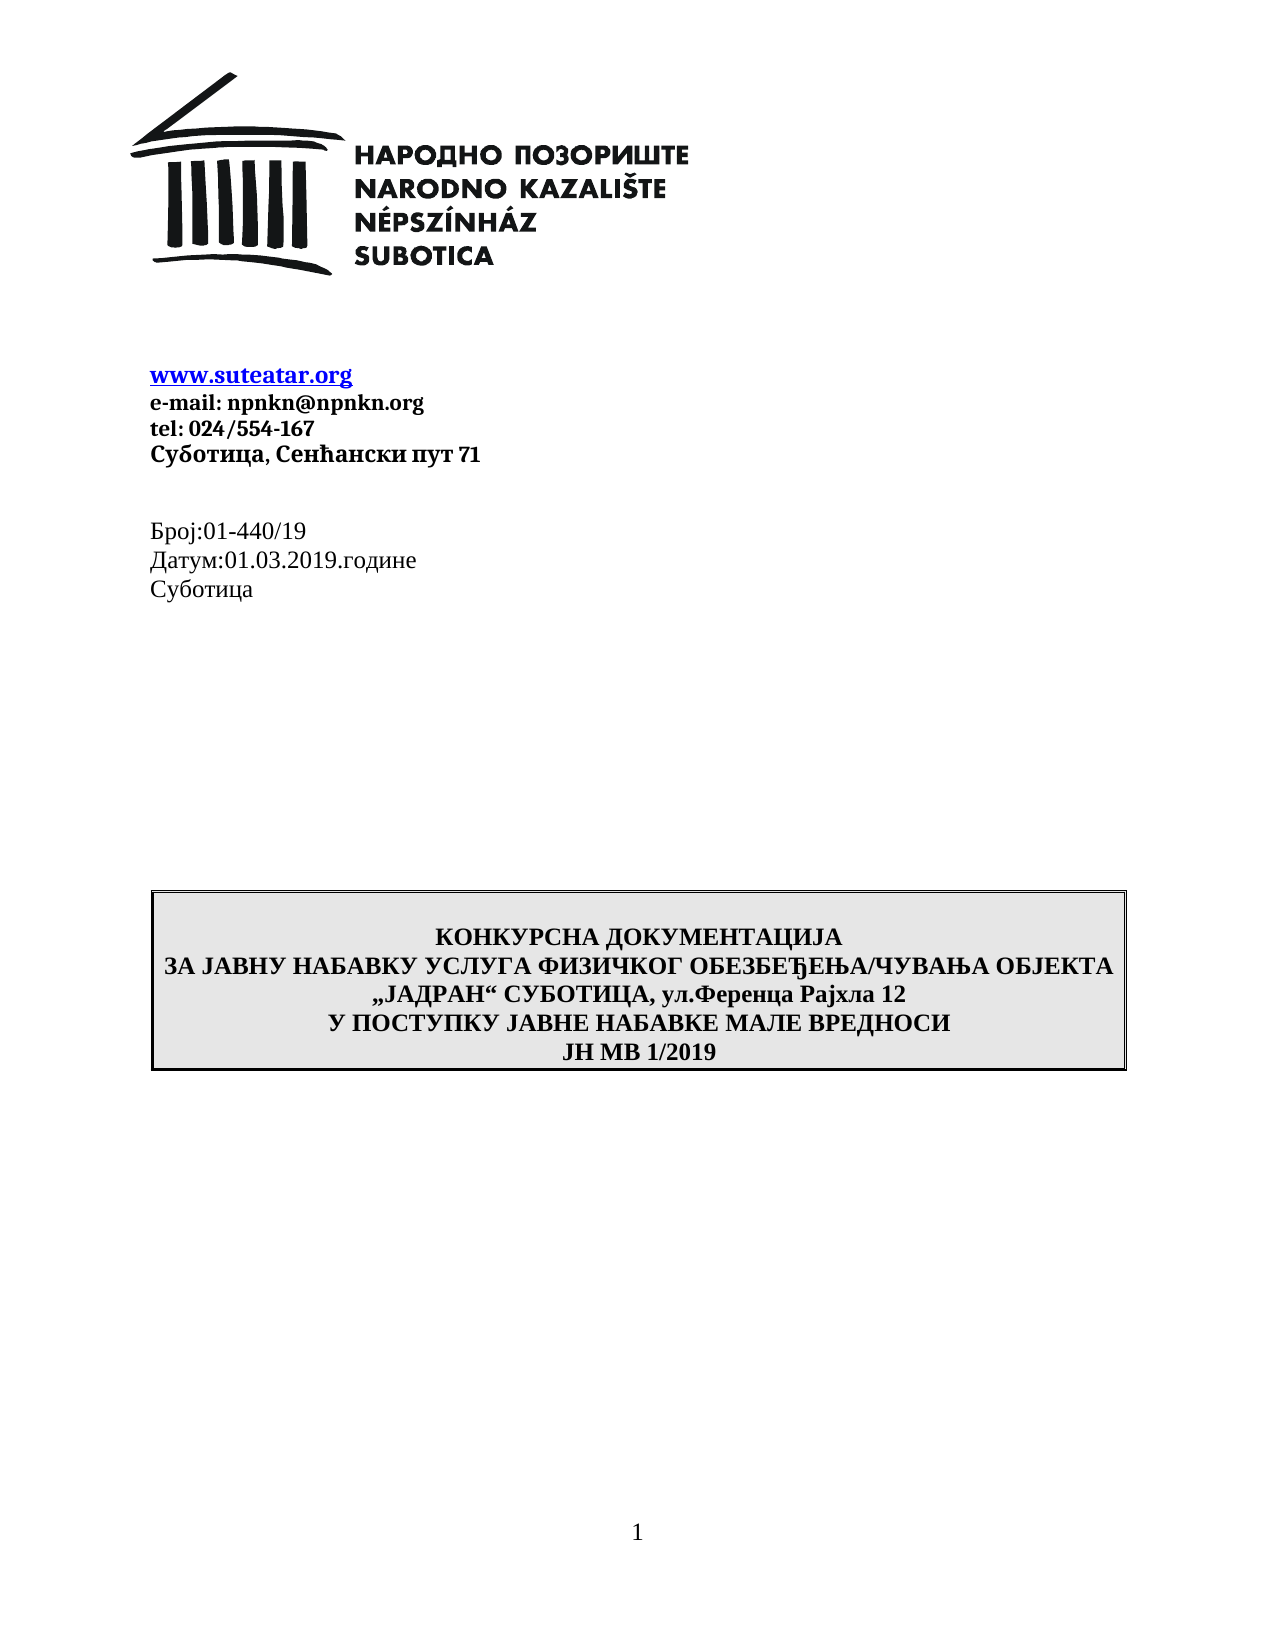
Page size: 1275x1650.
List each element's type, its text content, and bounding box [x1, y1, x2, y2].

text e-mail: npnkn@npnkn.org [150, 389, 1125, 416]
text www.suteatar.org [150, 361, 1125, 389]
text Суботица, Сенћански пут 71 [150, 442, 1125, 468]
table_header КОНКУРСНА ДОКУМЕНТАЦИЈА ЗА ЈАВНУ НАБАВКУ УСЛУГА ФИЗИЧКОГ ОБЕЗБЕЂЕЊА/ЧУВАЊА ОБЈЕКТА „ЈАДРАН“ СУБОТИЦА, ул.Ференца Рајхла 12 У ПОСТУПКУ ЈАВНЕ НАБАВКЕ МАЛЕ ВРЕДНОСИ ЈН МВ 1/2019 [154, 893, 1124, 1068]
text Датум:01.03.2019.године [150, 545, 1125, 574]
text tel: 024/554-167 [150, 416, 1125, 442]
text Суботица [150, 574, 1125, 602]
text Број:01-440/19 [150, 516, 1125, 545]
